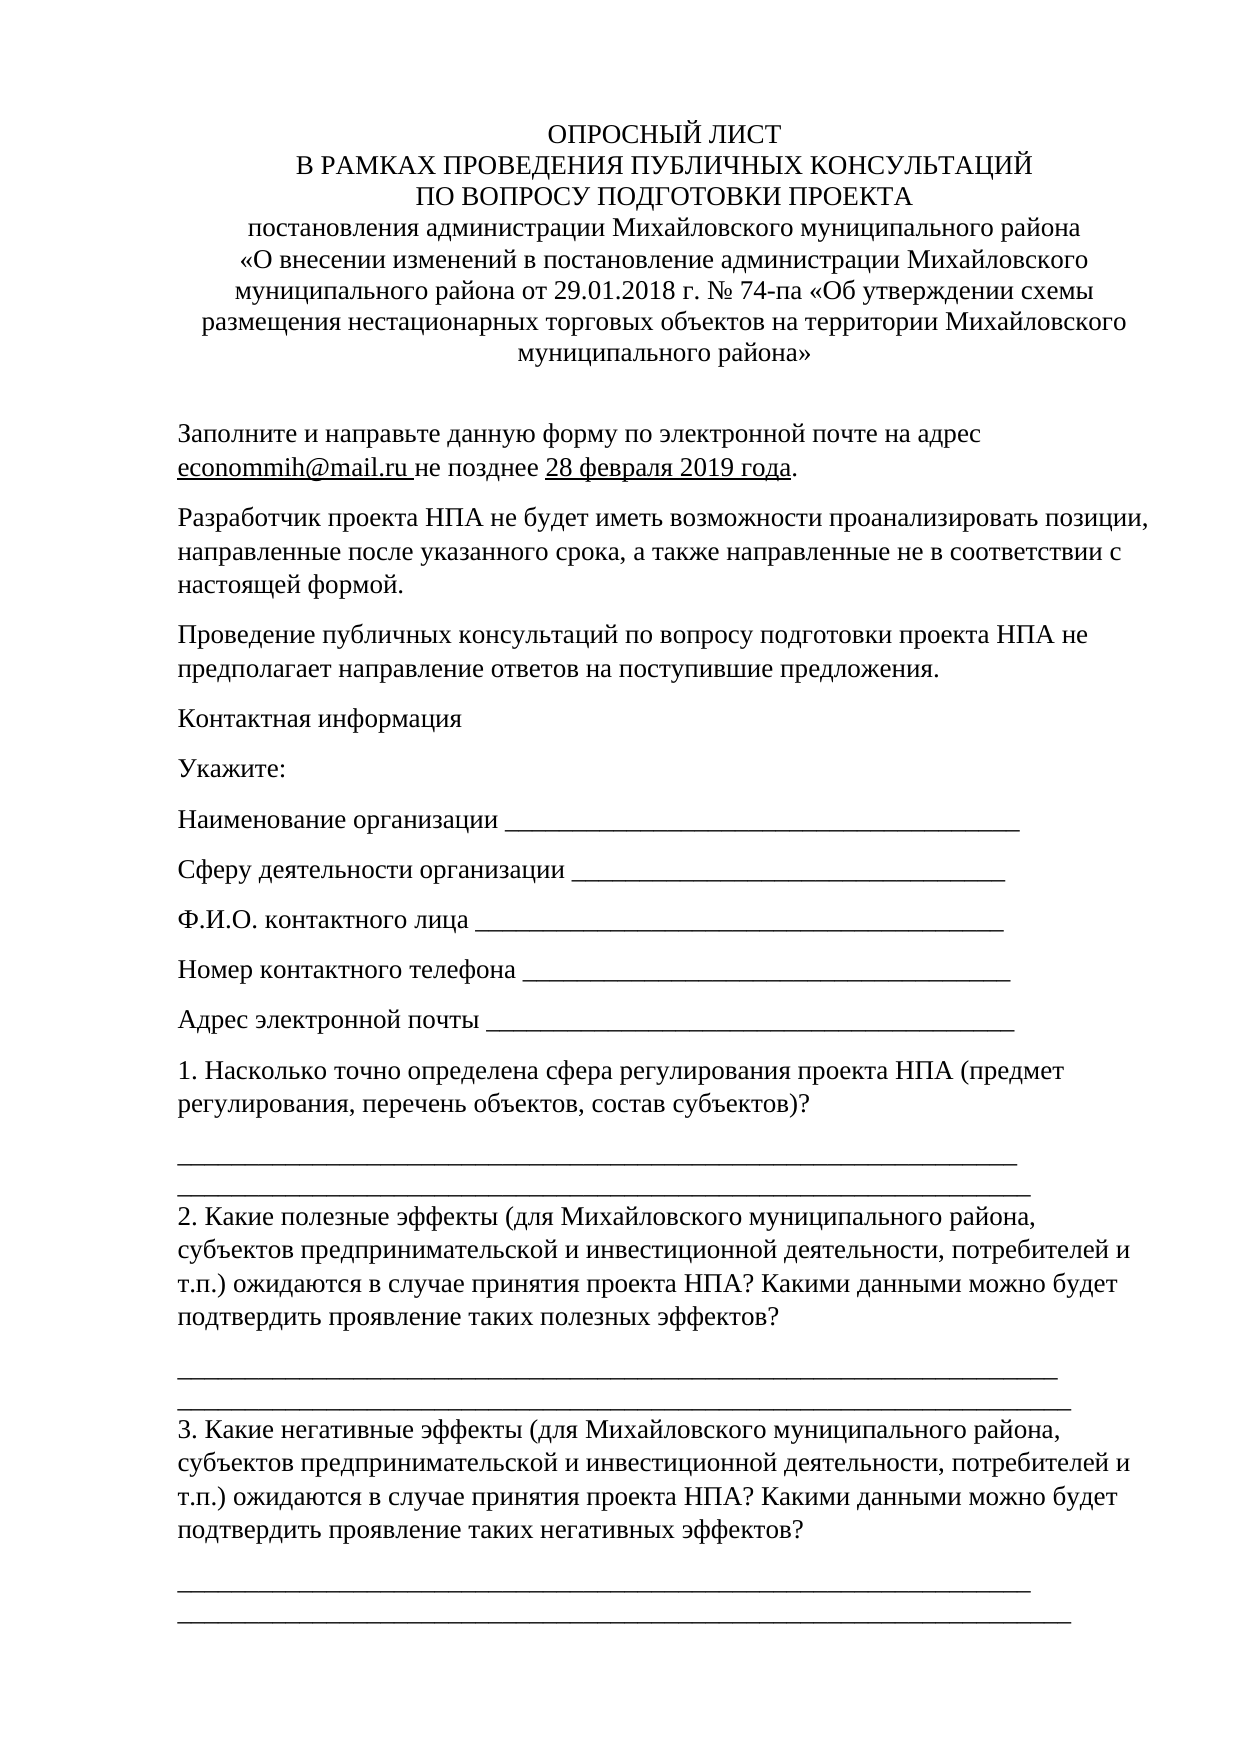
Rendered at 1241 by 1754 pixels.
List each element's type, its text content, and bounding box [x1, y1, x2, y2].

text _______________________________________________________________ [177, 1564, 1152, 1595]
text Заполните и направьте данную форму по электронной почте на адрес econommih@mail.ru не позднее 28 февраля 2019 года. [177, 417, 1152, 482]
text ______________________________________________________________ [177, 1137, 1152, 1169]
text ПО ВОПРОСУ ПОДГОТОВКИ ПРОЕКТА [177, 180, 1152, 212]
text ОПРОСНЫЙ ЛИСТ [177, 118, 1152, 149]
text В РАМКАХ ПРОВЕДЕНИЯ ПУБЛИЧНЫХ КОНСУЛЬТАЦИЙ [177, 149, 1152, 180]
text Адрес электронной почты _______________________________________ [177, 1003, 1152, 1035]
text Наименование организации ______________________________________ [177, 803, 1152, 834]
text Проведение публичных консультаций по вопросу подготовки проекта НПА не предполагает направление ответов на поступившие предложения. [177, 618, 1152, 683]
text Разработчик проекта НПА не будет иметь возможности проанализировать позиции, направленные после указанного срока, а также направленные не в соответствии с настоящей формой. [177, 501, 1152, 599]
text Сферу деятельности организации ________________________________ [177, 853, 1152, 884]
text Ф.И.О. контактного лица _______________________________________ [177, 903, 1152, 934]
text 2. Какие полезные эффекты (для Михайловского муниципального района, субъектов предпринимательской и инвестиционной деятельности, потребителей и т.п.) ожидаются в случае принятия проекта НПА? Какими данными можно будет подтвердить проявление таких полезных эффектов? [177, 1200, 1152, 1332]
text «О внесении изменений в постановление администрации Михайловского муниципального района от 29.01.2018 г. № 74-па «Об утверждении схемы размещения нестационарных торговых объектов на территории Михайловского муниципального района» [177, 243, 1152, 367]
text _______________________________________________________________ [177, 1169, 1152, 1200]
text Контактная информация [177, 702, 1152, 733]
text постановления администрации Михайловского муниципального района [177, 212, 1152, 243]
text Номер контактного телефона ____________________________________ [177, 953, 1152, 984]
text __________________________________________________________________ [177, 1595, 1152, 1626]
text __________________________________________________________________ [177, 1382, 1152, 1413]
text 3. Какие негативные эффекты (для Михайловского муниципального района, субъектов предпринимательской и инвестиционной деятельности, потребителей и т.п.) ожидаются в случае принятия проекта НПА? Какими данными можно будет подтвердить проявление таких негативных эффектов? [177, 1413, 1152, 1545]
text Укажите: [177, 752, 1152, 784]
text 1. Насколько точно определена сфера регулирования проекта НПА (предмет регулирования, перечень объектов, состав субъектов)? [177, 1054, 1152, 1118]
text _________________________________________________________________ [177, 1351, 1152, 1382]
